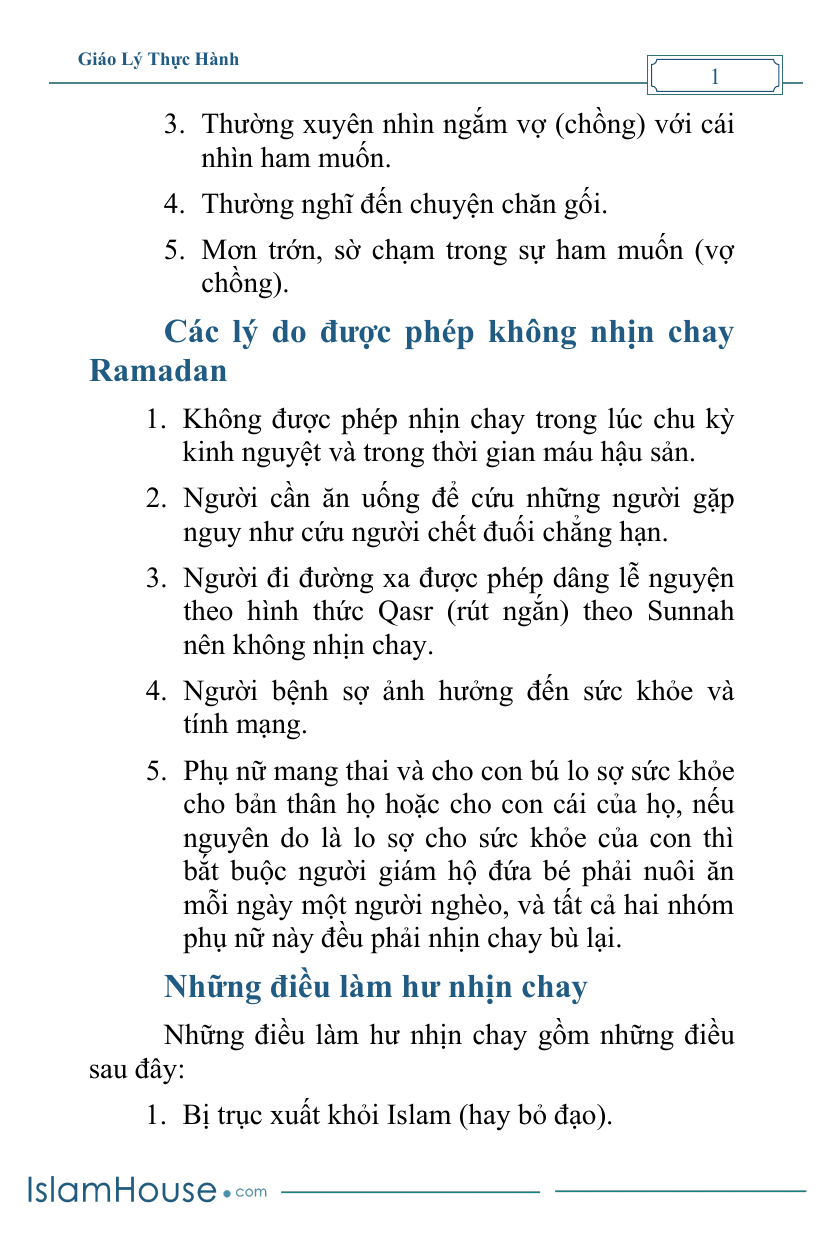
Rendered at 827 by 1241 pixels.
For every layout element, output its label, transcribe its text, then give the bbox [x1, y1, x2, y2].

picture [20, 1171, 541, 1209]
list Phụ nữ mang thai và cho con bú lo sợ sức khỏe cho bản thân họ hoặc cho con cái của họ, nếu nguyên do là lo sợ cho sức khỏe của con thì bắt buộc người giám hộ đứa bé phải nuôi ăn mỗi ngày một người nghèo, và tất cả hai nhóm phụ nữ này đều phải nhịn chay bù lại. [146, 753, 735, 954]
list Không được phép nhịn chay trong lúc chu kỳ kinh nguyệt và trong thời gian máu hậu sản. [145, 401, 735, 468]
list Người cần ăn uống để cứu những người gặp nguy như cứu người chết đuối chẳng hạn. [146, 480, 735, 547]
list Người bệnh sợ ảnh hưởng đến sức khỏe và tính mạng. [146, 673, 735, 740]
list Bị trục xuất khỏi Islam (hay bỏ đạo). [145, 1097, 735, 1130]
text Những điều làm hư nhịn chay [89, 966, 735, 1005]
list Thường nghĩ đến chuyện chăn gối. [164, 186, 735, 219]
list Thường xuyên nhìn ngắm vợ (chồng) với cái nhìn ham muốn. [164, 106, 735, 173]
picture [548, 1170, 807, 1208]
list Mơn trớn, sờ chạm trong sự ham muốn (vợ chồng). [164, 232, 735, 299]
text Các lý do được phép không nhịn chay Ramadan [89, 312, 735, 388]
text Những điều làm hư nhịn chay gồm những điều sau đây: [89, 1017, 735, 1084]
list Người đi đường xa được phép dâng lễ nguyện theo hình thức Qasr (rút ngắn) theo Sunnah nên không nhịn chay. [146, 560, 735, 661]
